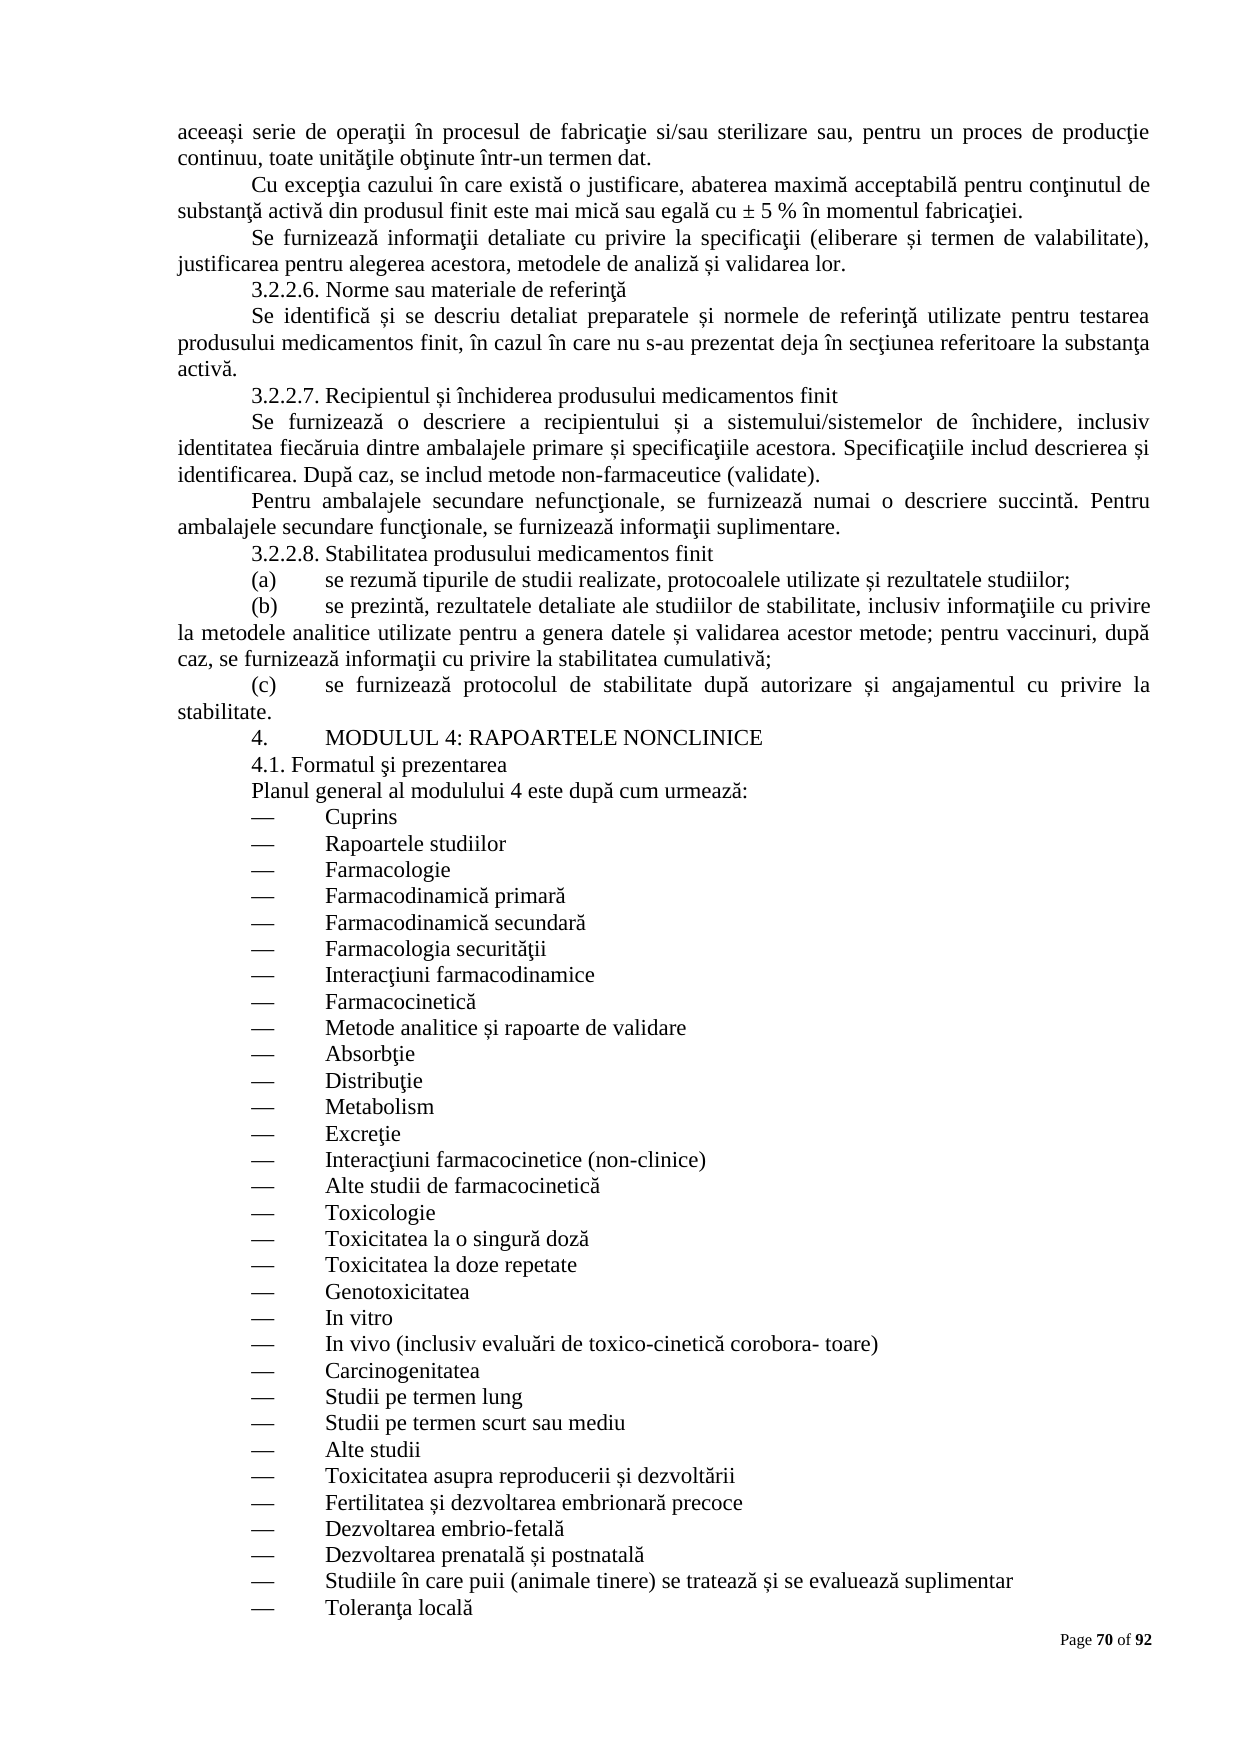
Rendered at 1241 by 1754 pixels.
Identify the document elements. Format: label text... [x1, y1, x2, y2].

text — Cuprins [177, 803, 1152, 830]
text Se furnizează informaţii detaliate cu privire la specificaţii (eliberare și termen de valabilitate), justificarea pentru alegerea acestora, metodele de analiză și validarea lor. [177, 223, 1152, 276]
text — Metode analitice și rapoarte de validare [177, 1014, 1152, 1041]
text 4. MODULUL 4: RAPOARTELE NONCLINICE [177, 724, 1152, 751]
text — Studii pe termen scurt sau mediu [177, 1409, 1152, 1436]
text 3.2.2.7. Recipientul și închiderea produsului medicamentos finit [177, 382, 1152, 408]
text — Dezvoltarea embrio-fetală [177, 1515, 1152, 1541]
text — Toxicitatea asupra reproducerii și dezvoltării [177, 1462, 1152, 1488]
text 4.1. Formatul şi prezentarea [177, 751, 1152, 777]
text (a) se rezumă tipurile de studii realizate, protocoalele utilizate și rezultatele studiilor; [177, 566, 1152, 592]
text — Farmacodinamică primară [177, 882, 1152, 909]
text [177, 118, 1152, 171]
text — In vivo (inclusiv evaluări de toxico-cinetică corobora- toare) [177, 1330, 1152, 1357]
text — Toleranţa locală [177, 1594, 1152, 1620]
text — Toxicitatea la o singură doză [177, 1225, 1152, 1251]
text — Dezvoltarea prenatală și postnatală [177, 1541, 1152, 1568]
text Se identifică și se descriu detaliat preparatele și normele de referinţă utilizate pentru testarea produsului medicamentos finit, în cazul în care nu s-au prezentat deja în secţiunea referitoare la substanţa activă. [177, 303, 1152, 382]
text — Farmacologia securităţii [177, 935, 1152, 961]
text — Studiile în care puii (animale tinere) se tratează și se evaluează suplimentar [177, 1568, 1152, 1594]
text — Farmacocinetică [177, 988, 1152, 1014]
text Cu excepţia cazului în care există o justificare, abaterea maximă acceptabilă pentru conţinutul de substanţă activă din produsul finit este mai mică sau egală cu ± 5 % în momentul fabricaţiei. [177, 171, 1152, 223]
text — Absorbţie [177, 1041, 1152, 1067]
text — Rapoartele studiilor [177, 830, 1152, 856]
text — Alte studii de farmacocinetică [177, 1172, 1152, 1199]
text — Farmacodinamică secundară [177, 909, 1152, 935]
text — Alte studii [177, 1436, 1152, 1462]
text Se furnizează o descriere a recipientului și a sistemului/sistemelor de închidere, inclusiv identitatea fiecăruia dintre ambalajele primare și specificaţiile acestora. Specificaţiile includ descrierea și identificarea. După caz, se includ metode non-farmaceutice (validate). [177, 408, 1152, 487]
text — Carcinogenitatea [177, 1357, 1152, 1383]
text (c) se furnizează protocolul de stabilitate după autorizare și angajamentul cu privire la stabilitate. [177, 672, 1152, 724]
text — Studii pe termen lung [177, 1383, 1152, 1409]
text — Toxicitatea la doze repetate [177, 1251, 1152, 1278]
text Planul general al modulului 4 este după cum urmează: [177, 777, 1152, 803]
text — Fertilitatea și dezvoltarea embrionară precoce [177, 1488, 1152, 1515]
text — Farmacologie [177, 856, 1152, 882]
text 3.2.2.6. Norme sau materiale de referinţă [177, 276, 1152, 303]
text — Interacţiuni farmacocinetice (non-clinice) [177, 1146, 1152, 1172]
text — Distribuţie [177, 1067, 1152, 1093]
text 3.2.2.8. Stabilitatea produsului medicamentos finit [177, 540, 1152, 566]
text — Interacţiuni farmacodinamice [177, 961, 1152, 988]
text Pentru ambalajele secundare nefuncţionale, se furnizează numai o descriere succintă. Pentru ambalajele secundare funcţionale, se furnizează informaţii suplimentare. [177, 487, 1152, 540]
text — Metabolism [177, 1093, 1152, 1119]
text (b) se prezintă, rezultatele detaliate ale studiilor de stabilitate, inclusiv informaţiile cu privire la metodele analitice utilizate pentru a genera datele și validarea acestor metode; pentru vaccinuri, după caz, se furnizează informaţii cu privire la stabilitatea cumulativă; [177, 592, 1152, 672]
text — Genotoxicitatea [177, 1278, 1152, 1304]
text — Excreţie [177, 1119, 1152, 1146]
text — Toxicologie [177, 1199, 1152, 1225]
text — In vitro [177, 1304, 1152, 1330]
